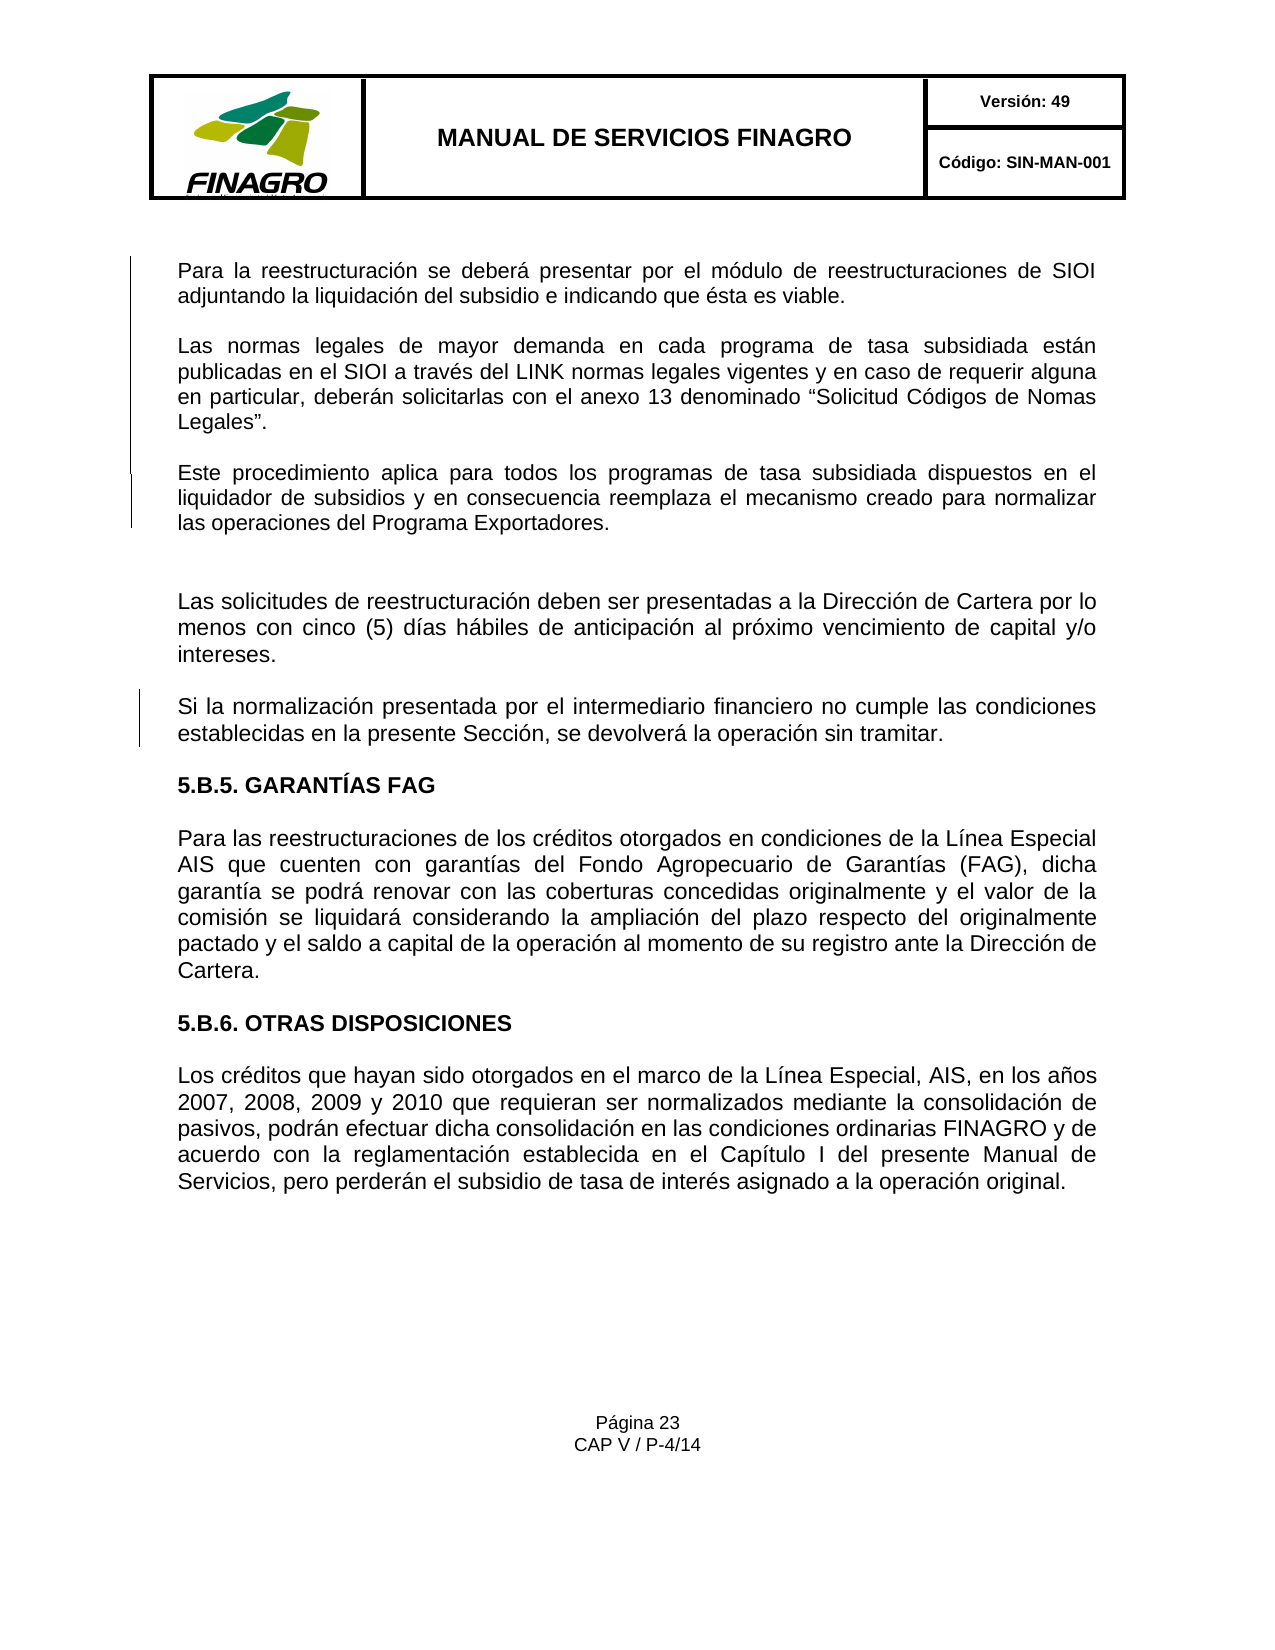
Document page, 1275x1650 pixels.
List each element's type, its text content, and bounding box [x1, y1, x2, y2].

text Para las reestructuraciones de los créditos otorgados en condiciones de AIS que cuenten con garantías del Fondo Agropecuario de Garantías (FAG), dicha garantía se podrá renovar con las coberturas concedidas originalmente y el valor de la comisión se liquidará considerando la ampliación del plazo respecto del originalmente pactado y el saldo a capital de la operación al momento de su registro ante de Cartera. [177, 825, 1098, 983]
text CAP V / P-4/14 [177, 1433, 1098, 1455]
text Si la normalización presentada por el intermediario financiero no cumple las condiciones establecidas en la presente Sección, se devolverá la operación sin tramitar. [177, 693, 1098, 746]
text 5.B.5. GARANTÍAS FAG [177, 772, 1098, 799]
text Las solicitudes de reestructuración deben ser presentadas a de Cartera por lo menos con cinco (5) días hábiles de anticipación al próximo vencimiento de capital y/o intereses. [177, 588, 1098, 667]
text Este procedimiento aplica para todos los programas de tasa subsidiada dispuestos en el liquidador de subsidios y en consecuencia reemplaza el mecanismo creado para normalizar las operaciones del Programa Exportadores. [177, 459, 1098, 535]
text Para la reestructuración se deberá presentar por el módulo de reestructuraciones de SIOI adjuntando la liquidación del subsidio e indicando que ésta es viable. [177, 258, 1098, 308]
text Página 23 [177, 1412, 1098, 1433]
text 5.B.6. OTRAS DISPOSICIONES [177, 1009, 1098, 1036]
text Los créditos que hayan sido otorgados en el marco de , AIS, en los años 2007, 2008, 2009 y 2010 que requieran ser normalizados mediante la consolidación de pasivos, podrán efectuar dicha consolidación en las condiciones ordinarias FINAGRO y de acuerdo con la reglamentación establecida en el Capítulo I del presente Manual de Servicios, pero perderán el subsidio de tasa de interés asignado a la operación original. [177, 1062, 1098, 1194]
text Las normas legales de mayor demanda en cada programa de tasa subsidiada están publicadas en el SIOI a través del LINK normas legales vigentes y en caso de requerir alguna en particular, deberán solicitarlas con el anexo 13 denominado “Solicitud Códigos de Nomas Legales”. [177, 333, 1098, 434]
